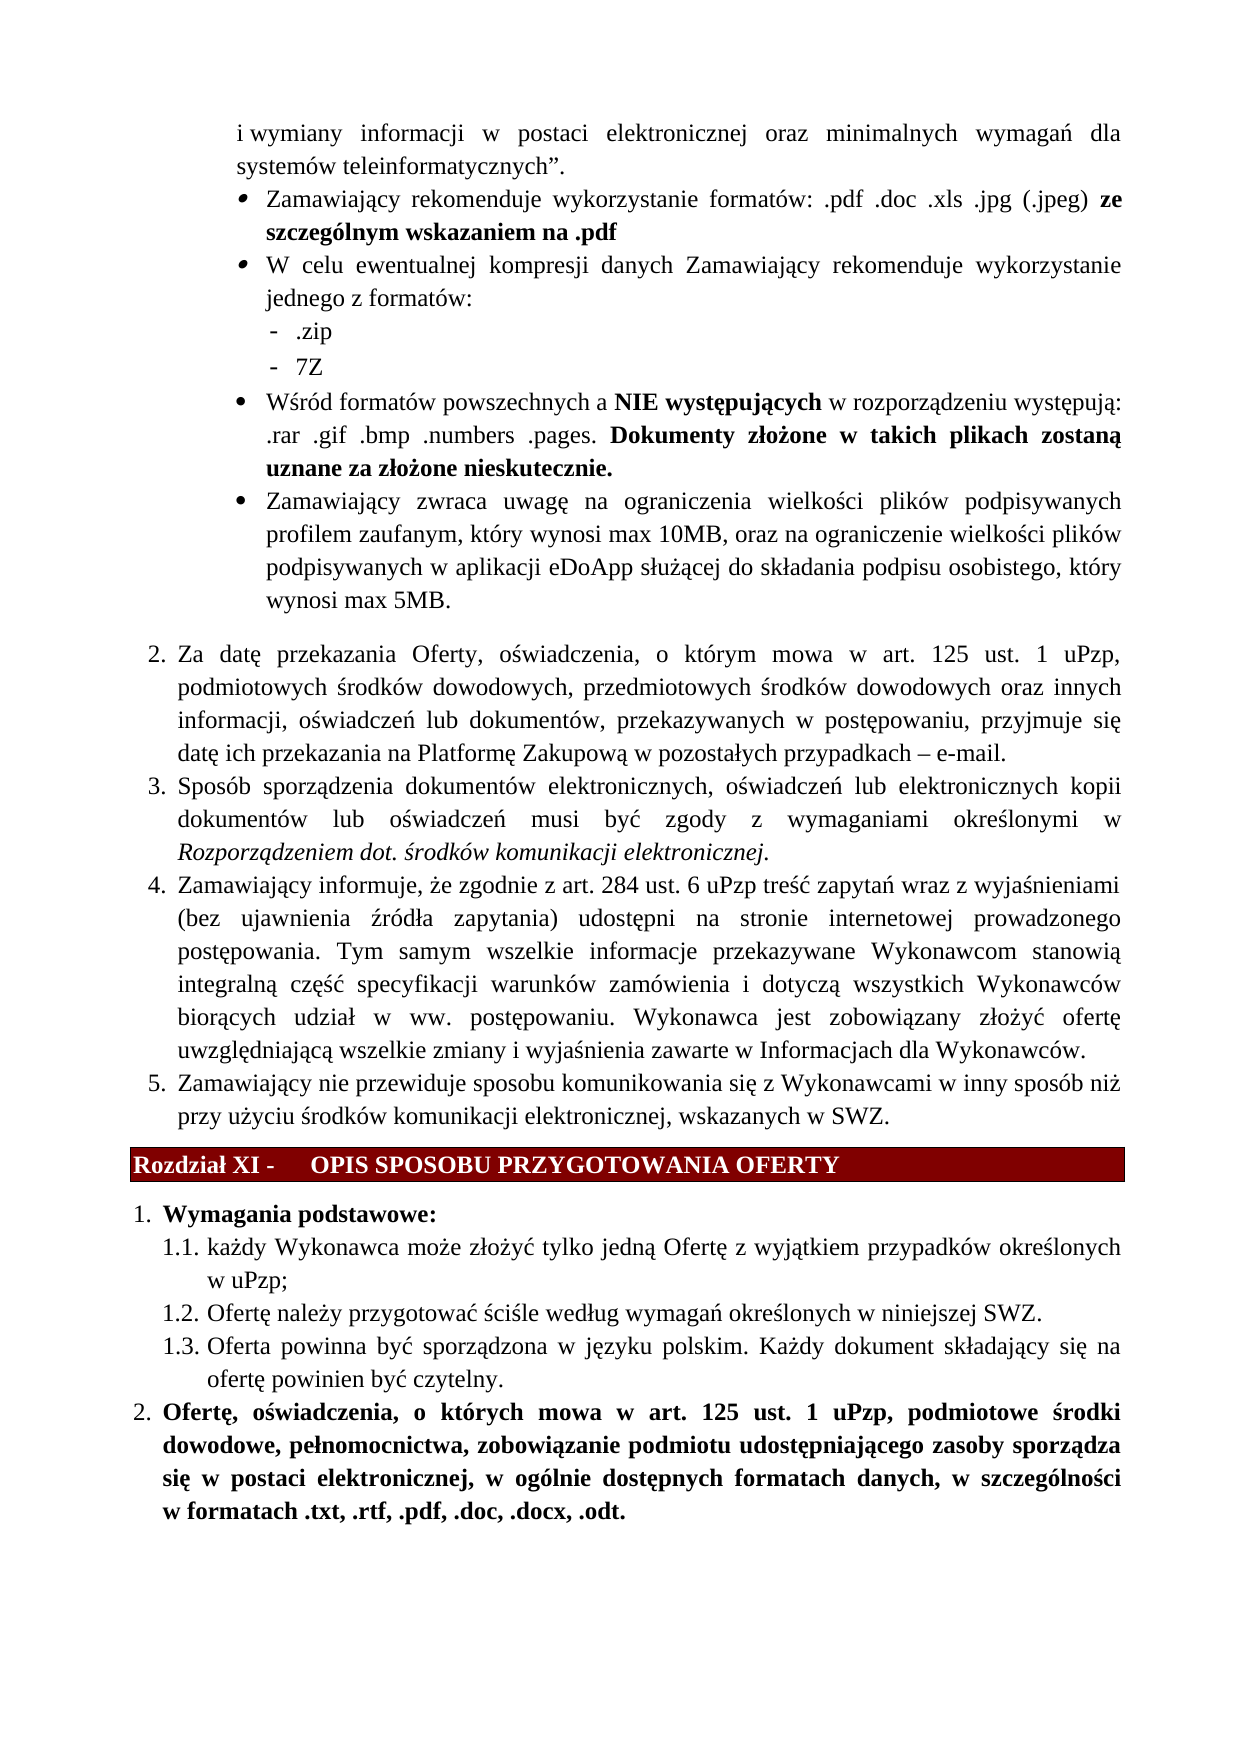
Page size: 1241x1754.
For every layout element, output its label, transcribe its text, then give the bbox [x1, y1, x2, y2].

list W celu ewentualnej kompresji danych Zamawiający rekomenduje wykorzystanie jednego z formatów: [236, 250, 1122, 312]
list .zip [266, 316, 1122, 347]
list Zamawiający rekomenduje wykorzystanie formatów: .pdf .doc .xls .jpg (.jpeg) ze szczególnym wskazaniem na .pdf [236, 184, 1122, 246]
list Zamawiający nie przewiduje sposobu komunikowania się z Wykonawcami w inny sposób niż przy użyciu środków komunikacji elektronicznej, wskazanych w SWZ. [148, 1068, 1122, 1130]
list Wśród formatów powszechnych a NIE występujących w rozporządzeniu występują: .rar .gif .bmp .numbers .pages. Dokumenty złożone w takich plikach zostaną uznane za złożone nieskutecznie. [236, 387, 1122, 482]
list Wymagania podstawowe: [133, 1199, 1122, 1227]
list Ofertę należy przygotować ściśle według wymagań określonych w niniejszej SWZ. [162, 1298, 1122, 1326]
list każdy Wykonawca może złożyć tylko jedną Ofertę z wyjątkiem przypadków określonych w uPzp; [162, 1232, 1122, 1293]
list Za datę przekazania Oferty, oświadczenia, o którym mowa w art. 125 ust. 1 uPzp, podmiotowych środków dowodowych, przedmiotowych środków dowodowych oraz innych informacji, oświadczeń lub dokumentów, przekazywanych w postępowaniu, przyjmuje się datę ich przekazania na Platformę Zakupową w pozostałych przypadkach – e-mail. [148, 639, 1122, 767]
list Oferta powinna być sporządzona w języku polskim. Każdy dokument składający się na ofertę powinien być czytelny. [162, 1331, 1122, 1392]
list Sposób sporządzenia dokumentów elektronicznych, oświadczeń lub elektronicznych kopii dokumentów lub oświadczeń musi być zgody z wymaganiami określonymi w Rozporządzeniem dot. środków komunikacji elektronicznej. [148, 771, 1122, 866]
list Ofertę, oświadczenia, o których mowa w art. 125 ust. 1 uPzp, podmiotowe środki dowodowe, pełnomocnictwa, zobowiązanie podmiotu udostępniającego zasoby sporządza się w postaci elektronicznej, w ogólnie dostępnych formatach danych, w szczególności w formatach .txt, .rtf, .pdf, .doc, .docx, .odt. [133, 1397, 1122, 1524]
subtitle OPIS SPOSOBU PRZYGOTOWANIA OFERTY [131, 1148, 1124, 1181]
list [207, 118, 1122, 180]
list Zamawiający zwraca uwagę na ograniczenia wielkości plików podpisywanych profilem zaufanym, który wynosi max 10MB, oraz na ograniczenie wielkości plików podpisywanych w aplikacji eDoApp służącej do składania podpisu osobistego, który wynosi max 5MB. [236, 486, 1122, 614]
list Zamawiający informuje, że zgodnie z art. 284 ust. 6 uPzp treść zapytań wraz z wyjaśnieniami (bez ujawnienia źródła zapytania) udostępni na stronie internetowej prowadzonego postępowania. Tym samym wszelkie informacje przekazywane Wykonawcom stanowią integralną część specyfikacji warunków zamówienia i dotyczą wszystkich Wykonawców biorących udział w ww. postępowaniu. Wykonawca jest zobowiązany złożyć ofertę uwzględniającą wszelkie zmiany i wyjaśnienia zawarte w Informacjach dla Wykonawców. [148, 870, 1122, 1064]
list 7Z [266, 352, 1122, 382]
